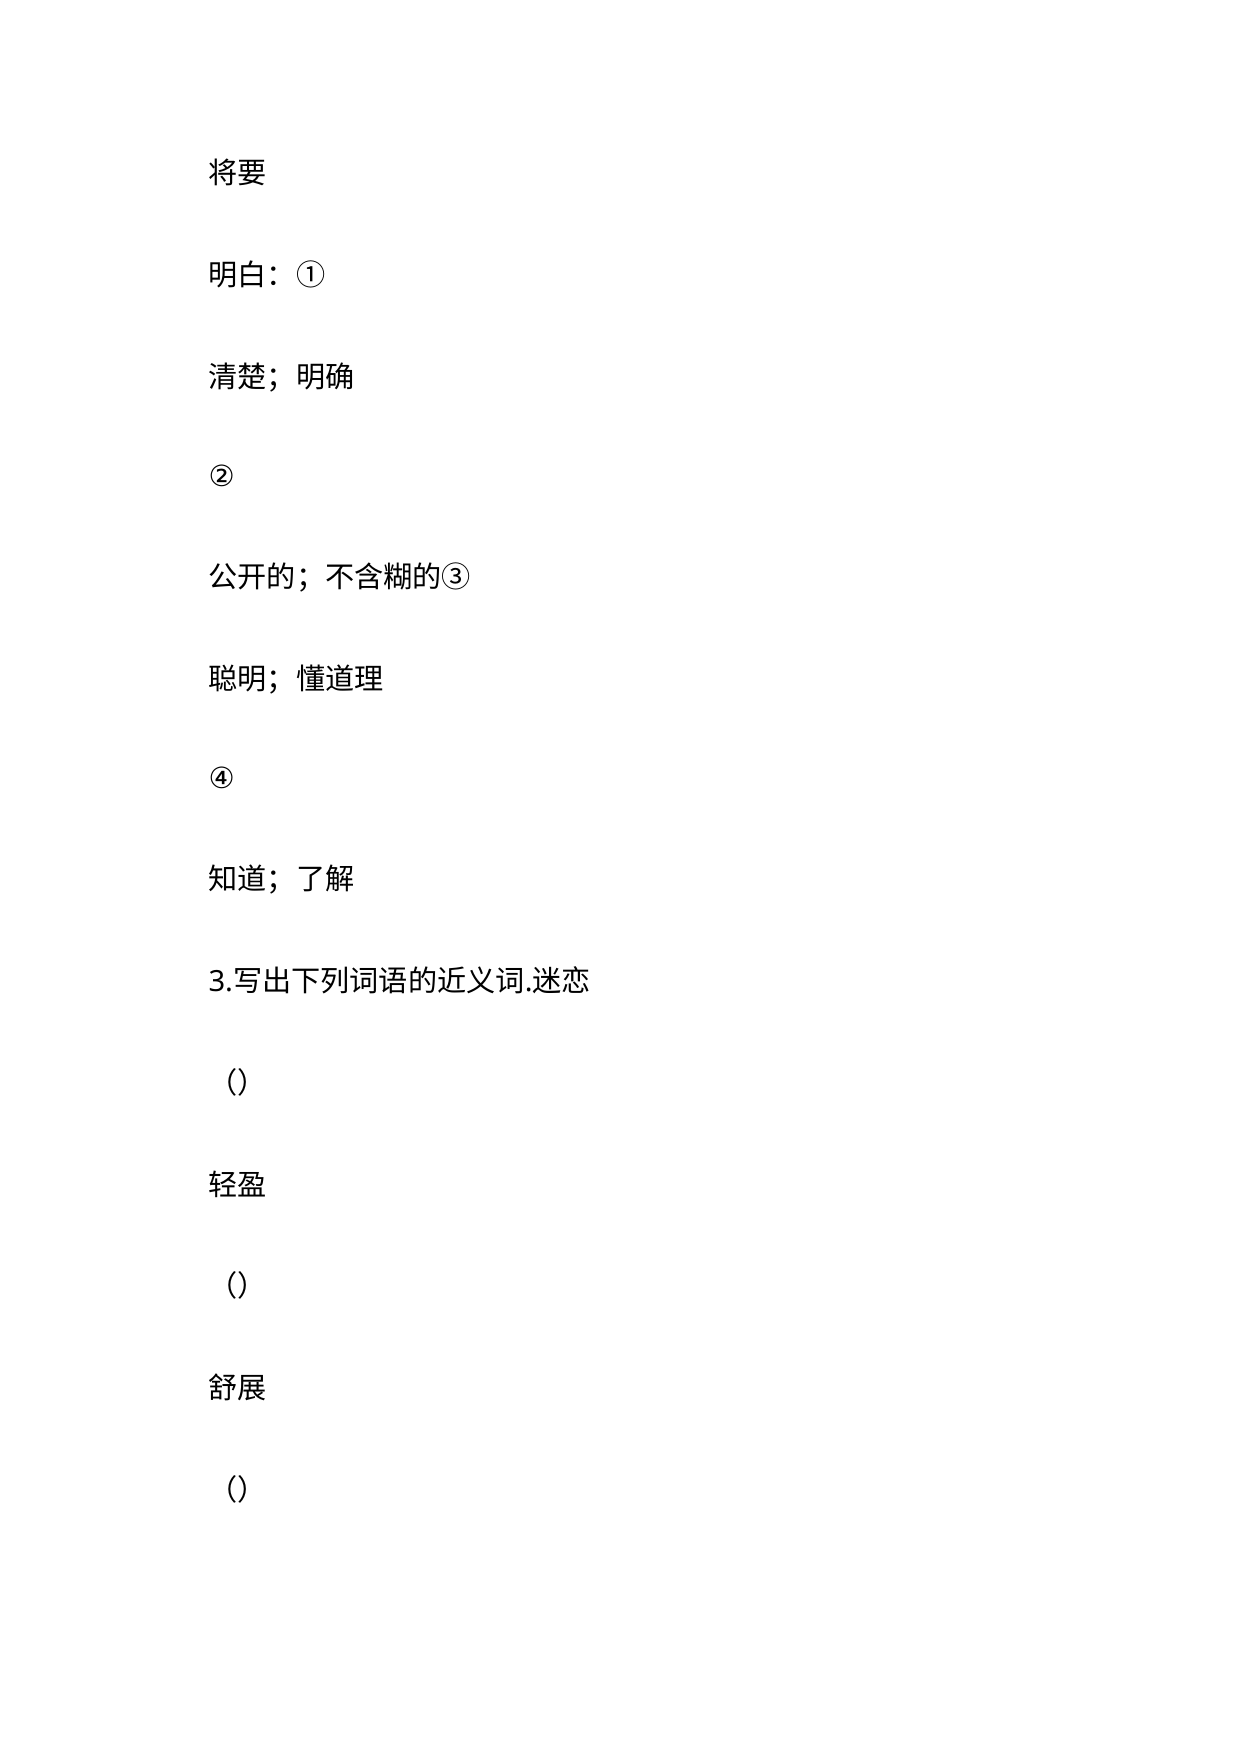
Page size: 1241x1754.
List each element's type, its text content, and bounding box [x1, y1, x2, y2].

text 清楚；明确 [150, 353, 1090, 396]
text （） [150, 1263, 1090, 1305]
text 明白：① [150, 252, 1090, 294]
text 舒展 [150, 1365, 1090, 1407]
text （） [150, 1467, 1090, 1509]
text 公开的；不含糊的③ [150, 554, 1090, 596]
text （） [150, 1059, 1090, 1102]
text 3.写出下列词语的近义词.迷恋 [150, 957, 1090, 1000]
text ② [150, 455, 1090, 495]
text 知道；了解 [150, 856, 1090, 898]
text ④ [150, 757, 1090, 797]
text 聪明；懂道理 [150, 656, 1090, 698]
text 将要 [150, 150, 1090, 192]
text 轻盈 [150, 1161, 1090, 1203]
